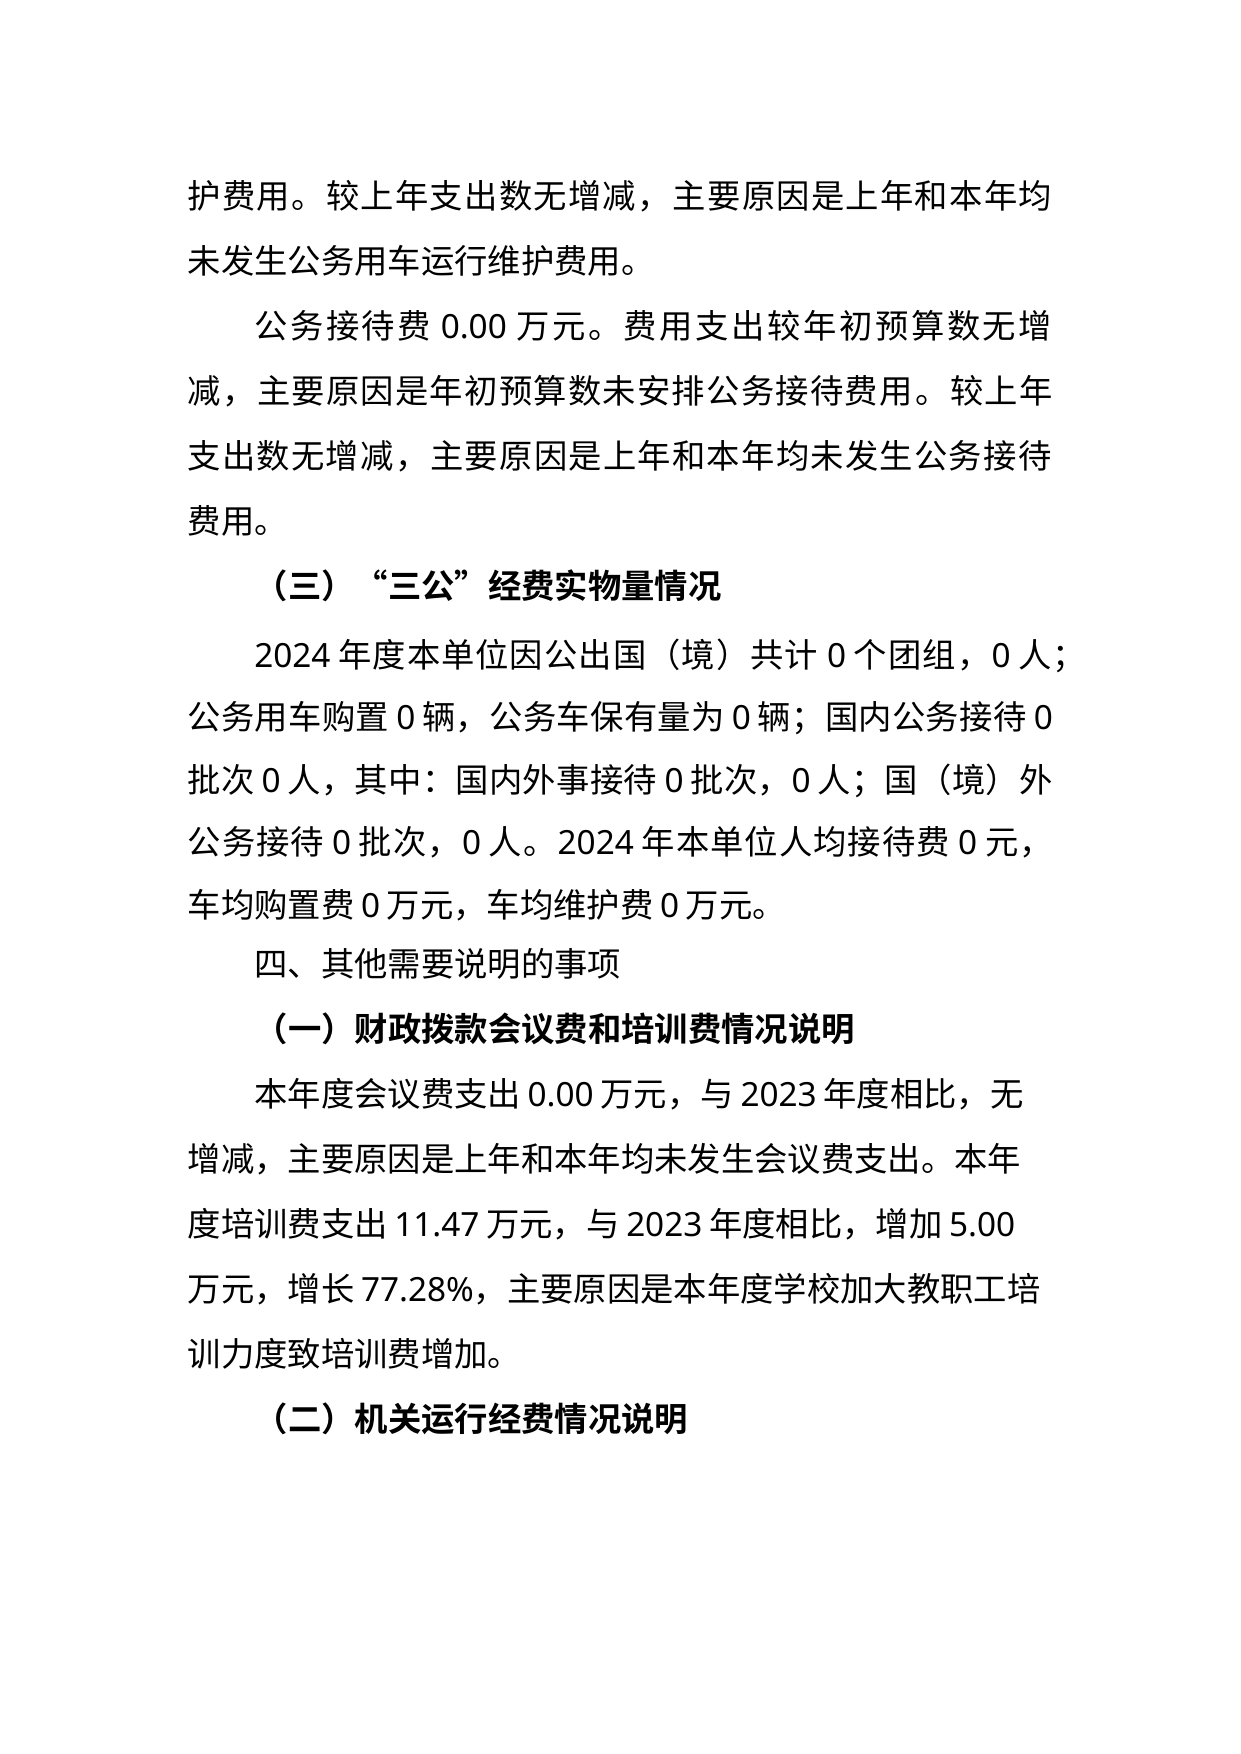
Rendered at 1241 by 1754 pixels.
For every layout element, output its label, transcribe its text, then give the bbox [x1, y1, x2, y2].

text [187, 162, 1053, 292]
text （一）财政拨款会议费和培训费情况说明 [187, 994, 1053, 1059]
text 公务接待费0.00万元。费用支出较年初预算数无增减，主要原因是年初预算数未安排公务接待费用。较上年支出数无增减，主要原因是上年和本年均未发生公务接待费用。 [187, 292, 1053, 552]
text （二）机关运行经费情况说明 [187, 1384, 1053, 1449]
text 四、其他需要说明的事项 [187, 929, 1053, 994]
text 2024年度本单位因公出国（境）共计0个团组，0人；公务用车购置0辆，公务车保有量为0辆；国内公务接待0批次0人，其中：国内外事接待0批次，0人；国（境）外公务接待0批次，0人。2024年本单位人均接待费0元，车均购置费0万元，车均维护费0万元。 [187, 617, 1053, 929]
text （三）“三公”经费实物量情况 [187, 552, 1053, 617]
text 本年度会议费支出0.00万元，与2023年度相比，无增减，主要原因是上年和本年均未发生会议费支出。本年度培训费支出11.47万元，与2023年度相比，增加5.00万元，增长77.28%，主要原因是本年度学校加大教职工培训力度致培训费增加。 [187, 1059, 1053, 1384]
